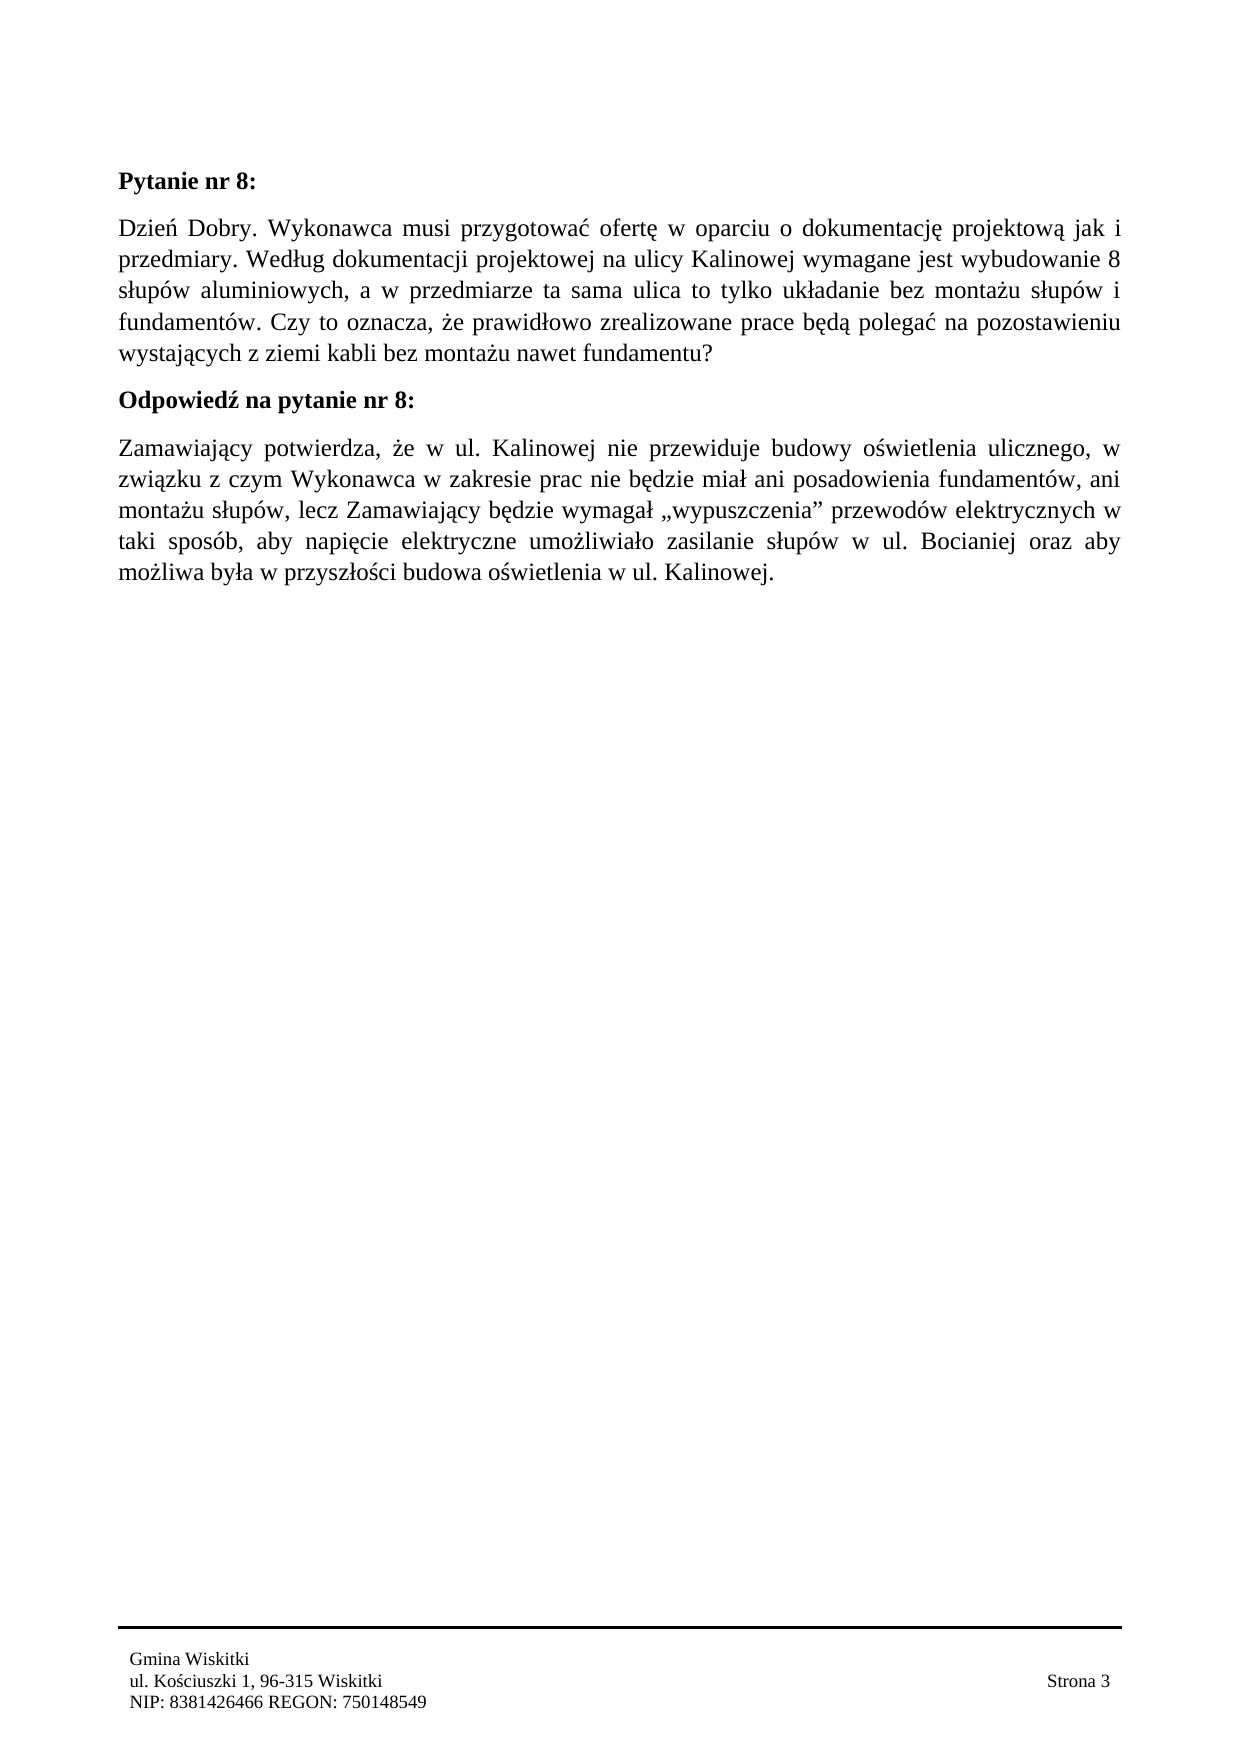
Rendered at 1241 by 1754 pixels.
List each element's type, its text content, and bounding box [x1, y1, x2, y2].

text Pytanie nr 8: [118, 166, 1122, 194]
text Zamawiający potwierdza, że w ul. Kalinowej nie przewiduje budowy oświetlenia ulicznego, w związku z czym Wykonawca w zakresie prac nie będzie miał ani posadowienia fundamentów, ani montażu słupów, lecz Zamawiający będzie wymagał „wypuszczenia” przewodów elektrycznych w taki sposób, aby napięcie elektryczne umożliwiało zasilanie słupów w ul. Bocianiej oraz aby możliwa była w przyszłości budowa oświetlenia w ul. Kalinowej. [118, 433, 1122, 586]
text Odpowiedź na pytanie nr 8: [118, 385, 1122, 414]
text Dzień Dobry. Wykonawca musi przygotować ofertę w oparciu o dokumentację projektową jak i przedmiary. Według dokumentacji projektowej na ulicy Kalinowej wymagane jest wybudowanie 8 słupów aluminiowych, a w przedmiarze ta sama ulica to tylko układanie bez montażu słupów i fundamentów. Czy to oznacza, że prawidłowo zrealizowane prace będą polegać na pozostawieniu wystających z ziemi kabli bez montażu nawet fundamentu? [118, 213, 1122, 366]
